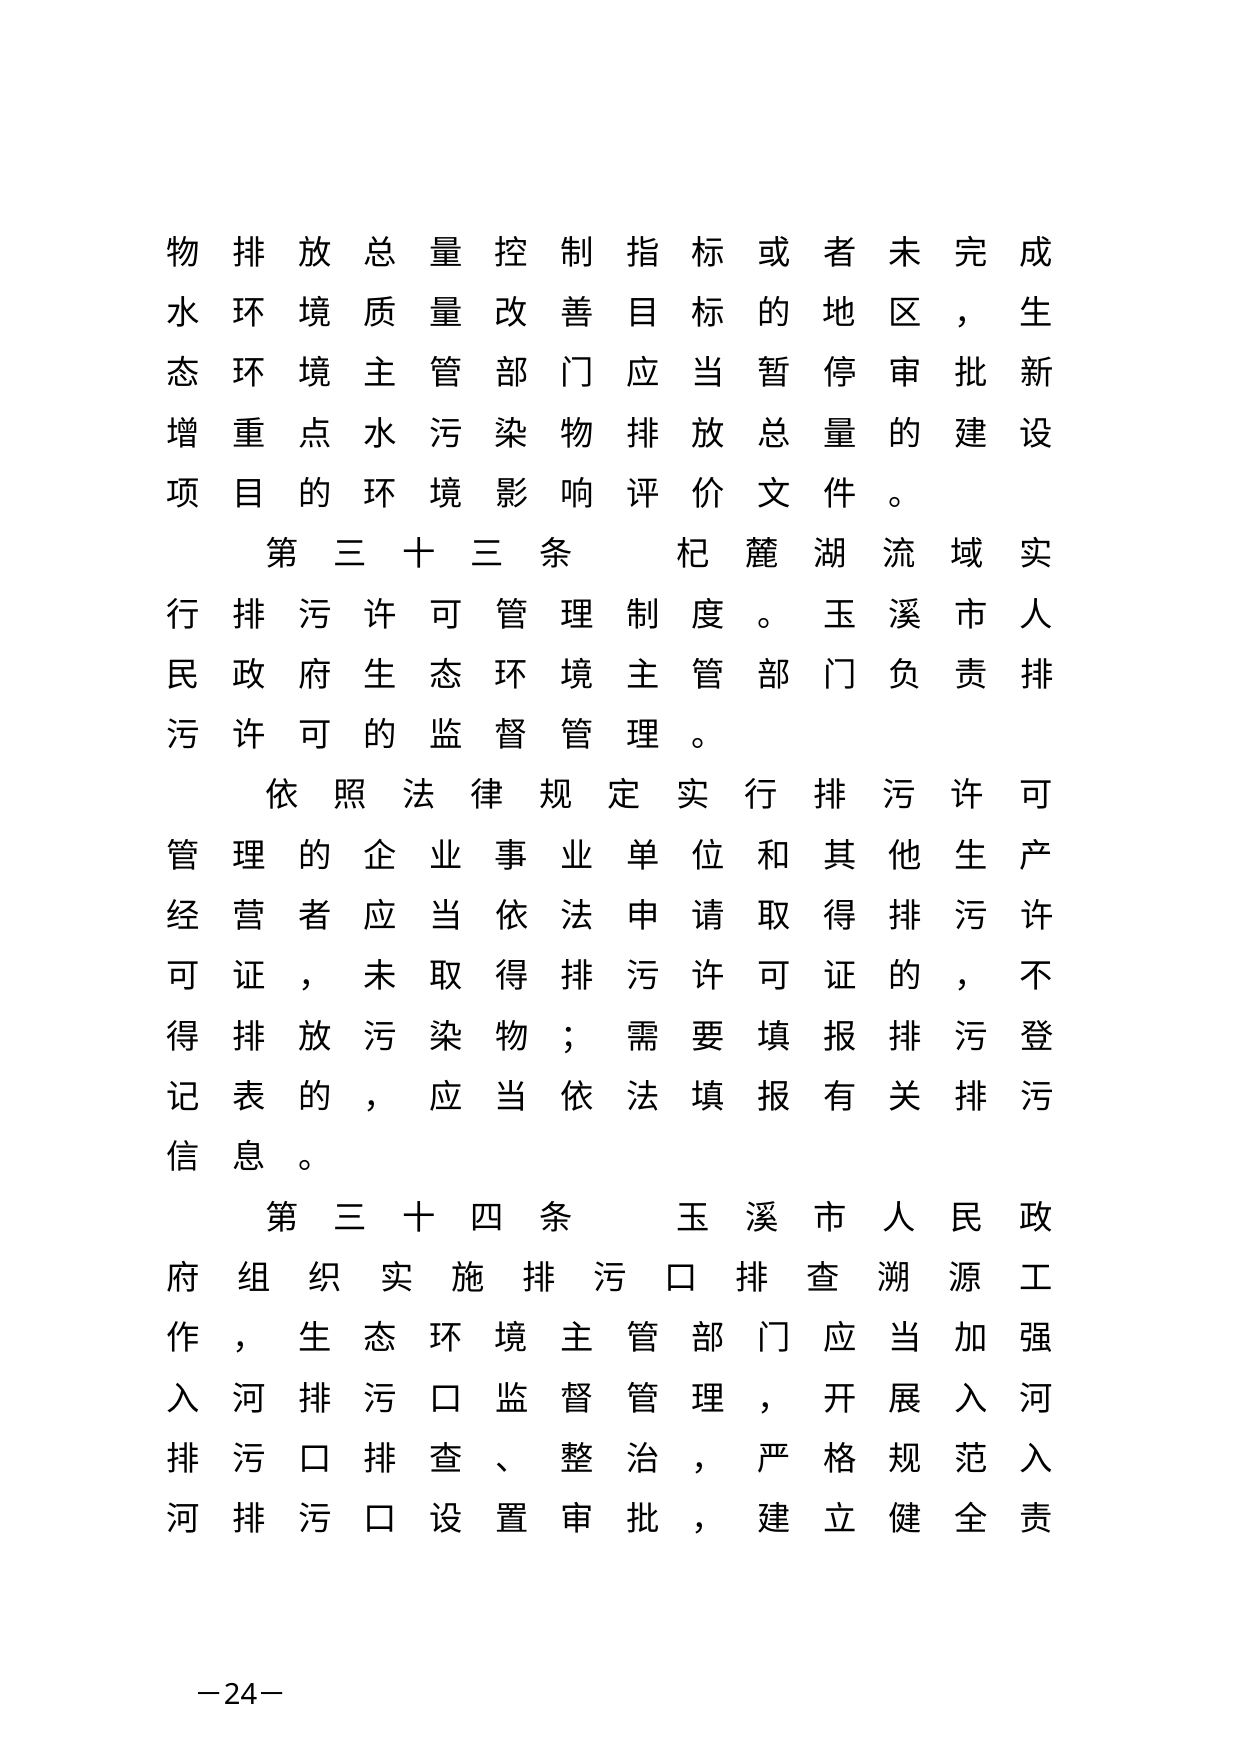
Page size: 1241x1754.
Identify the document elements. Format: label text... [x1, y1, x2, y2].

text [167, 1184, 1085, 1546]
text 第三十三条 杞麓湖流域实行排污许可管理制度。玉溪市人民政府生态环境主管部门负责排污许可的监督管理。 [167, 521, 1085, 762]
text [167, 219, 1085, 521]
text 依照法律规定实行排污许可管理的企业事业单位和其他生产经营者应当依法申请取得排污许可证，未取得排污许可证的，不得排放污染物；需要填报排污登记表的，应当依法填报有关排污信息。 [167, 762, 1085, 1184]
